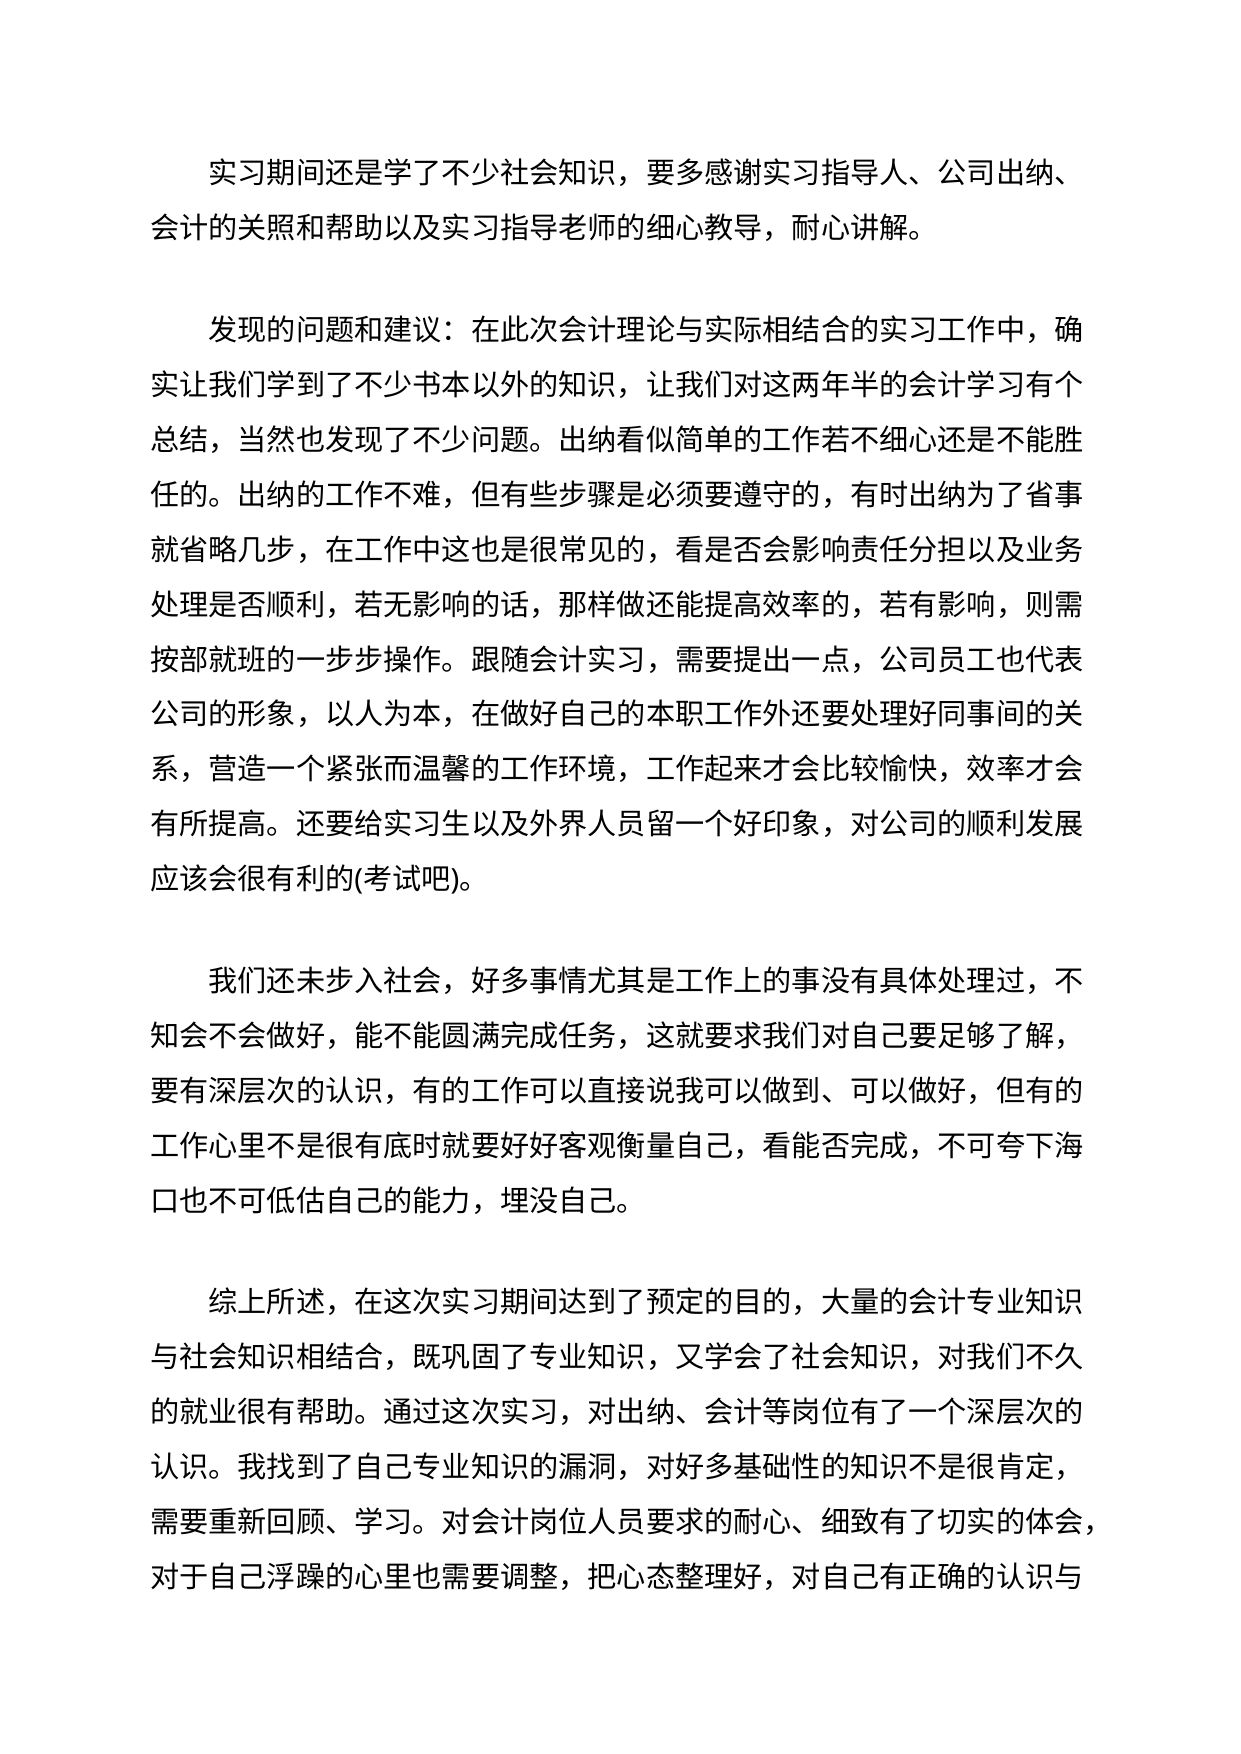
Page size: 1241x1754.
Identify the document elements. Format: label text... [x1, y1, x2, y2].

text 实习期间还是学了不少社会知识，要多感谢实习指导人、公司出纳、会计的关照和帮助以及实习指导老师的细心教导，耐心讲解。 [150, 150, 1090, 247]
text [150, 1279, 1090, 1596]
text 我们还未步入社会，好多事情尤其是工作上的事没有具体处理过，不知会不会做好，能不能圆满完成任务，这就要求我们对自己要足够了解，要有深层次的认识，有的工作可以直接说我可以做到、可以做好，但有的工作心里不是很有底时就要好好客观衡量自己，看能否完成，不可夸下海口也不可低估自己的能力，埋没自己。 [150, 958, 1090, 1219]
text 发现的问题和建议：在此次会计理论与实际相结合的实习工作中，确实让我们学到了不少书本以外的知识，让我们对这两年半的会计学习有个总结，当然也发现了不少问题。出纳看似简单的工作若不细心还是不能胜任的。出纳的工作不难，但有些步骤是必须要遵守的，有时出纳为了省事就省略几步，在工作中这也是很常见的，看是否会影响责任分担以及业务处理是否顺利，若无影响的话，那样做还能提高效率的，若有影响，则需按部就班的一步步操作。跟随会计实习，需要提出一点，公司员工也代表公司的形象，以人为本，在做好自己的本职工作外还要处理好同事间的关系，营造一个紧张而温馨的工作环境，工作起来才会比较愉快，效率才会有所提高。还要给实习生以及外界人员留一个好印象，对公司的顺利发展应该会很有利的(考试吧)。 [150, 307, 1090, 898]
